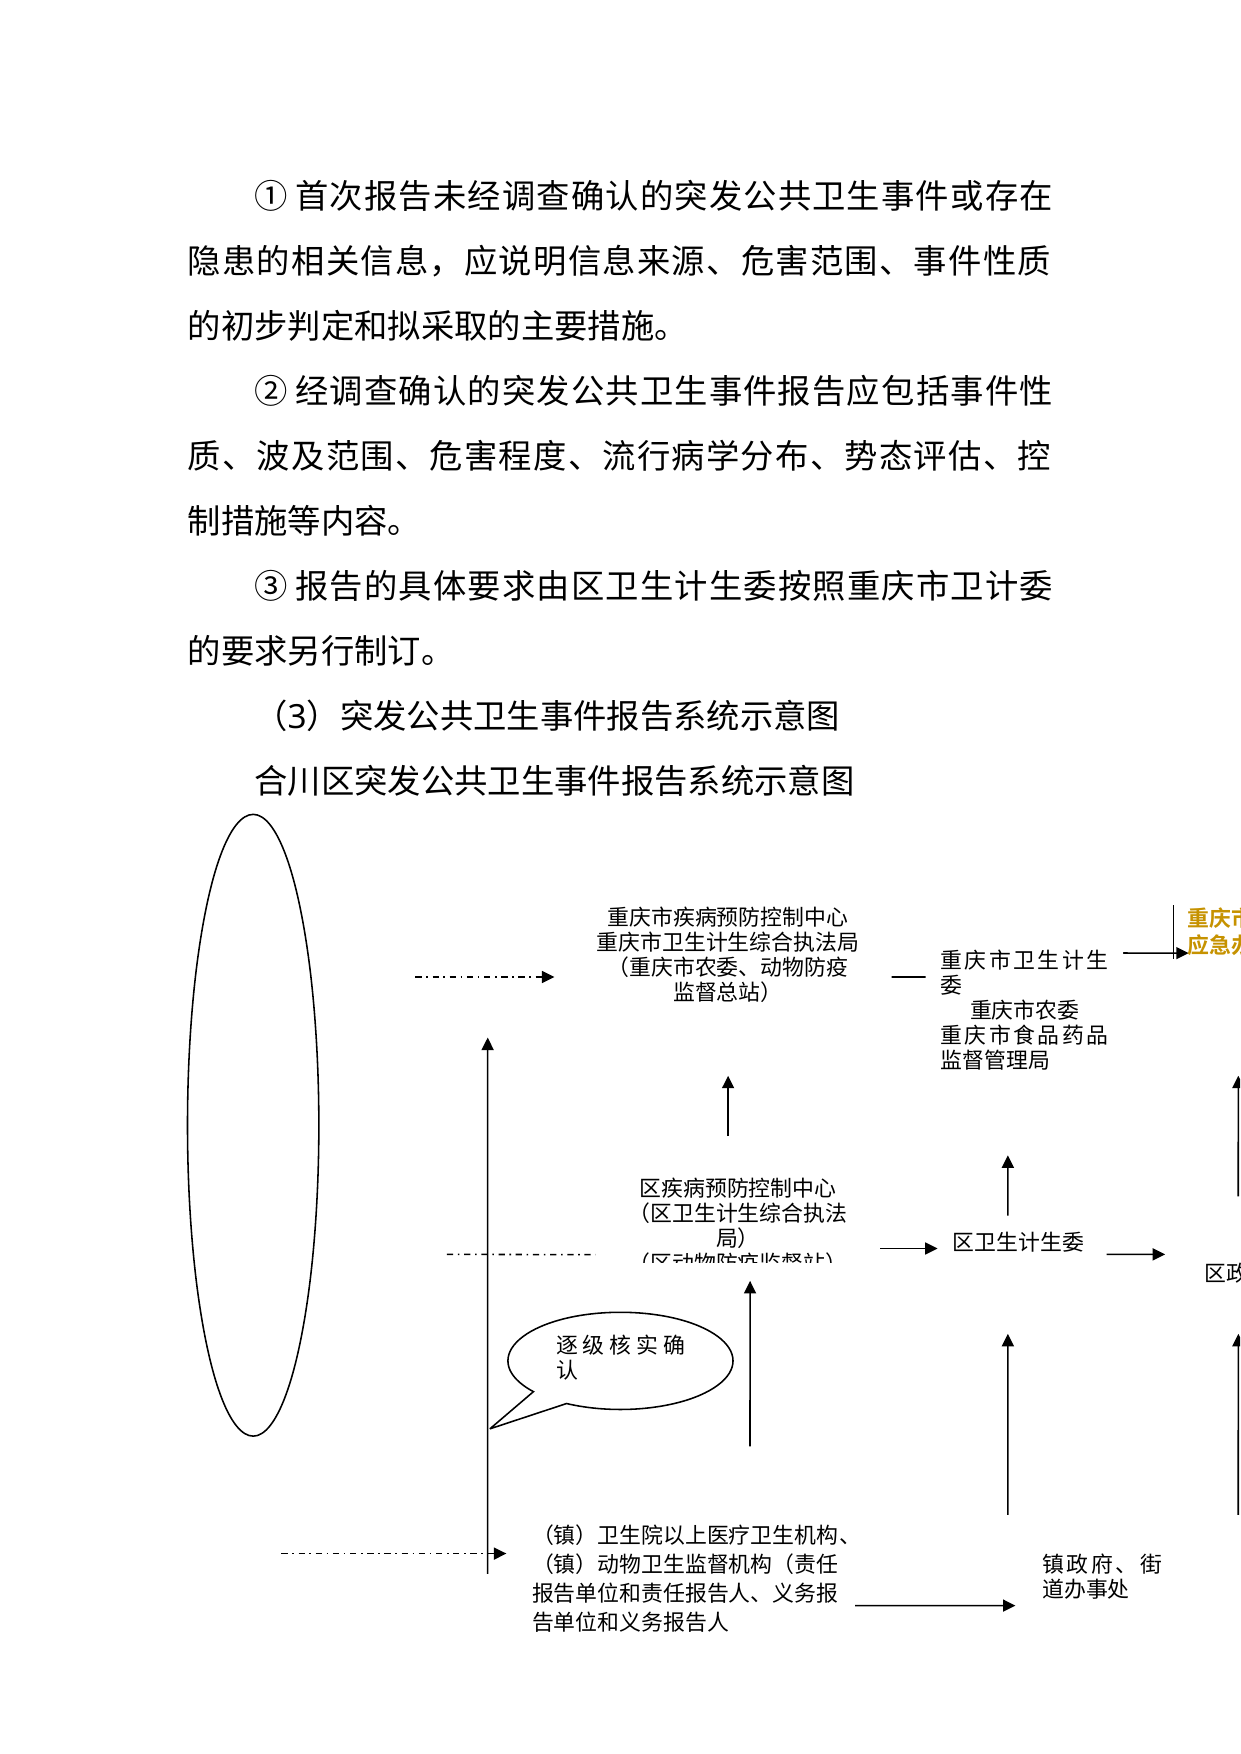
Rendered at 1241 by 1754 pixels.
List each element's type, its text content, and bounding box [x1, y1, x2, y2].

text ①首次报告未经调查确认的突发公共卫生事件或存在隐患的相关信息，应说明信息来源、危害范围、事件性质的初步判定和拟采取的主要措施。 [187, 162, 1053, 357]
text 合川区突发公共卫生事件报告系统示意图 [187, 747, 1053, 812]
text ③报告的具体要求由区卫生计生委按照重庆市卫计委的要求另行制订。 [187, 552, 1053, 682]
text （3）突发公共卫生事件报告系统示意图 [187, 682, 1053, 747]
text ②经调查确认的突发公共卫生事件报告应包括事件性质、波及范围、危害程度、流行病学分布、势态评估、控制措施等内容。 [187, 357, 1053, 552]
